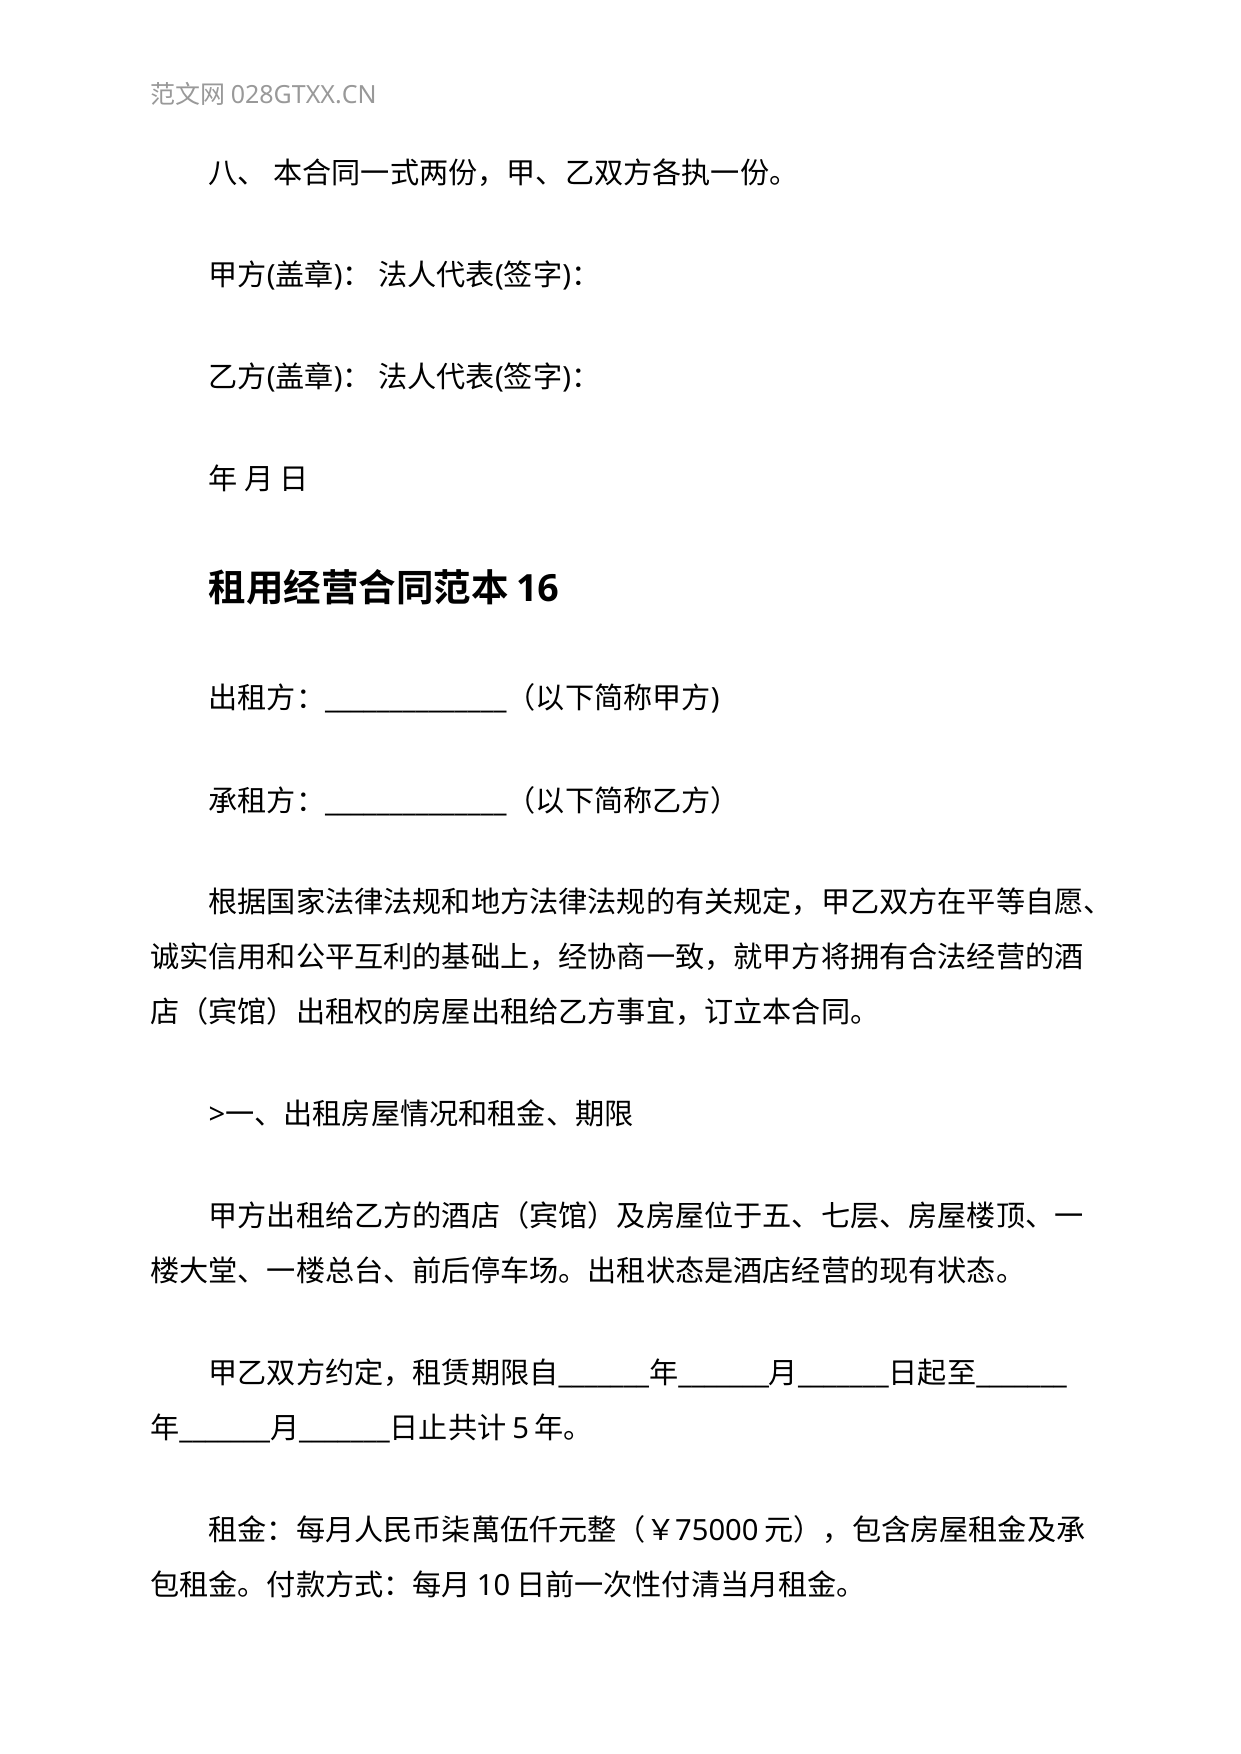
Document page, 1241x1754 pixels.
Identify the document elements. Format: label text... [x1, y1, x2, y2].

text 甲方(盖章)： 法人代表(签字)： [150, 252, 1090, 294]
text 根据国家法律法规和地方法律法规的有关规定，甲乙双方在平等自愿、诚实信用和公平互利的基础上，经协商一致，就甲方将拥有合法经营的酒店（宾馆）出租权的房屋出租给乙方事宜，订立本合同。 [150, 879, 1090, 1031]
text >一、出租房屋情况和租金、期限 [150, 1091, 1090, 1133]
text 乙方(盖章)： 法人代表(签字)： [150, 354, 1090, 396]
text 租用经营合同范本16 [150, 557, 1090, 612]
text 年 月 日 [150, 456, 1090, 498]
text 甲乙双方约定，租赁期限自_______年_______月_______日起至_______年_______月_______日止共计5年。 [150, 1349, 1090, 1447]
text 出租方：______________（以下简称甲方) [150, 675, 1090, 717]
text 甲方出租给乙方的酒店（宾馆）及房屋位于五、七层、房屋楼顶、一楼大堂、一楼总台、前后停车场。出租状态是酒店经营的现有状态。 [150, 1193, 1090, 1290]
text 八、 本合同一式两份，甲、乙双方各执一份。 [150, 150, 1090, 192]
text 承租方：______________（以下简称乙方） [150, 777, 1090, 819]
text 租金：每月人民币柒萬伍仟元整（￥75000元），包含房屋租金及承包租金。付款方式：每月10日前一次性付清当月租金。 [150, 1506, 1090, 1604]
